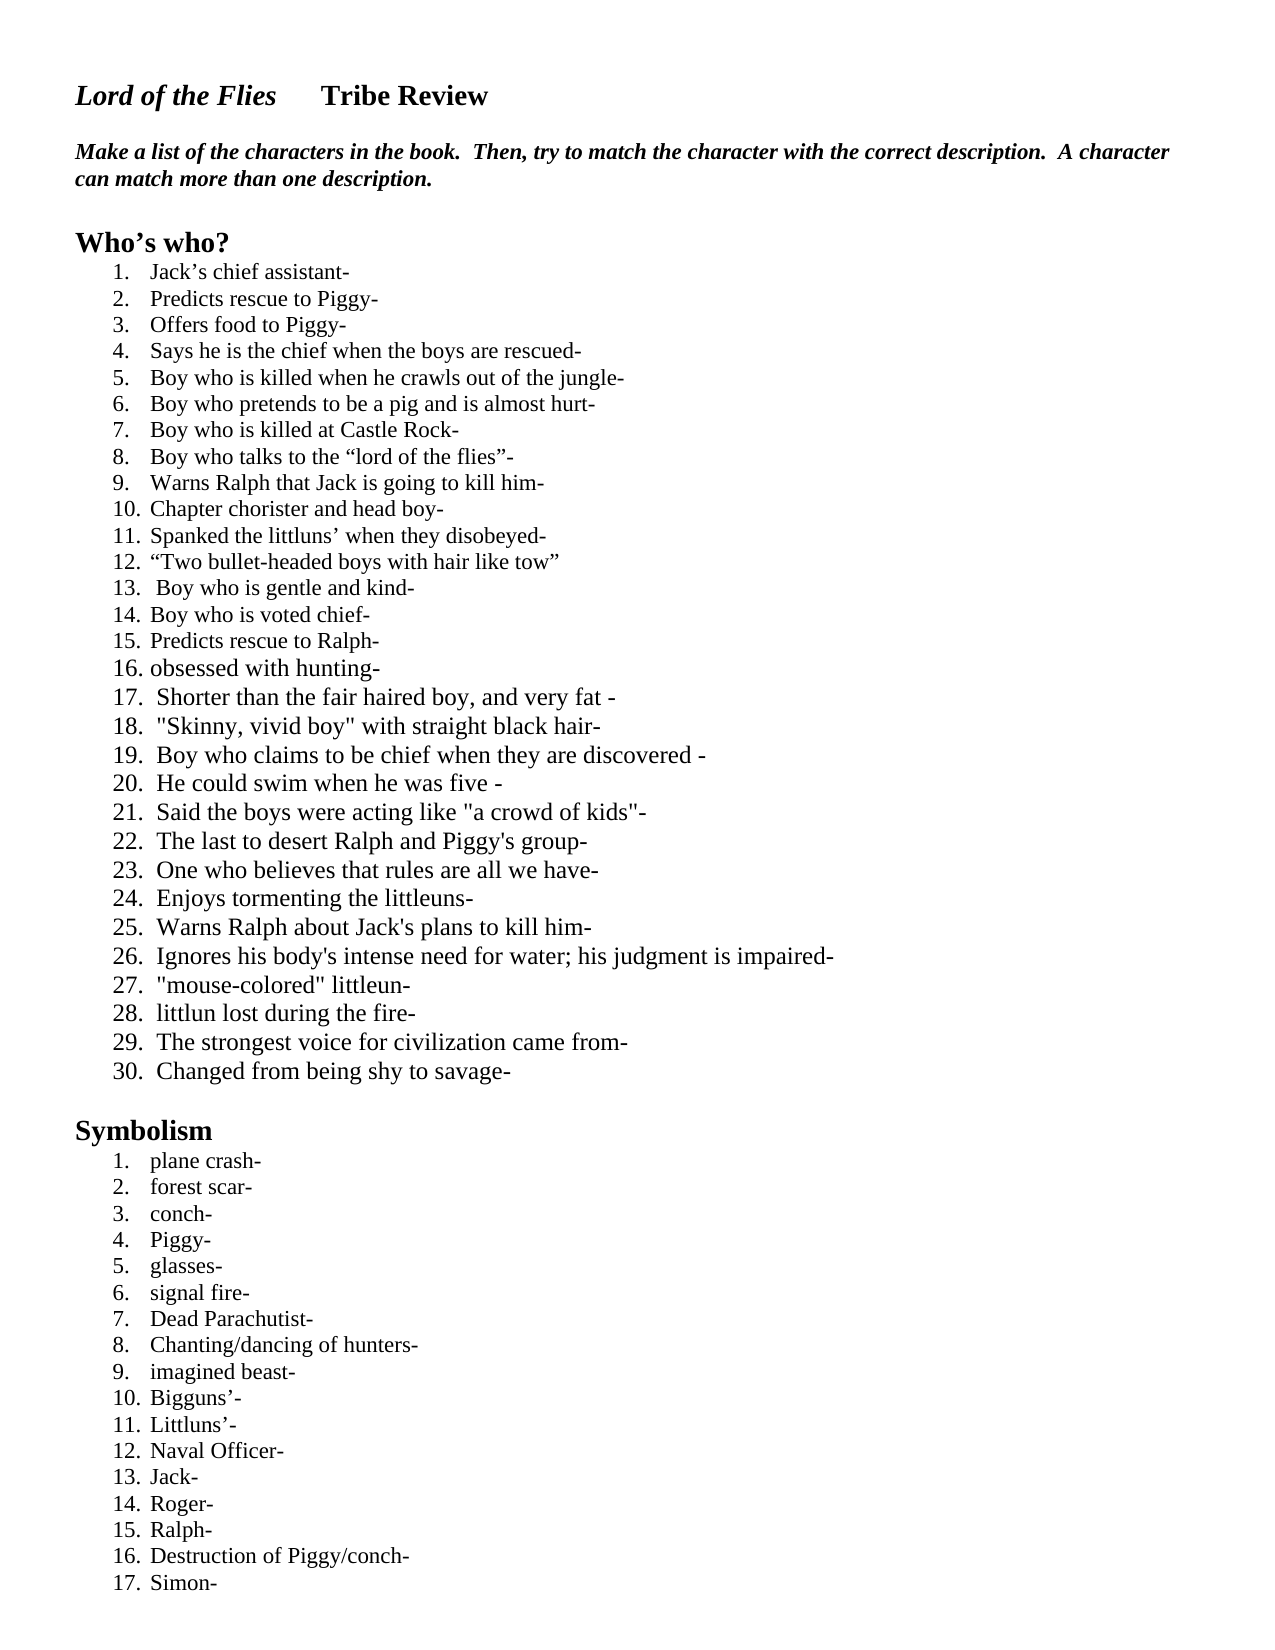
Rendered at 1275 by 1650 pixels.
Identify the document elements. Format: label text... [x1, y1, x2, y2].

list glasses- [112, 1252, 1200, 1279]
list Boy who pretends to be a pig and is almost hurt- [112, 390, 1200, 416]
list Jack- [112, 1463, 1200, 1490]
list Boy who is gentle and kind- [112, 574, 1200, 601]
list Boy who is voted chief- [112, 601, 1200, 627]
list Destruction of Piggy/conch- [112, 1542, 1200, 1569]
text Symbolism [75, 1113, 1200, 1147]
text 30. Changed from being shy to savage- [75, 1056, 1200, 1085]
list forest scar- [112, 1173, 1200, 1200]
list Predicts rescue to Ralph- [112, 627, 1200, 653]
list signal fire- [112, 1279, 1200, 1305]
text Make a list of the characters in the book. Then, try to match the character with the correct description. A character can match more than one description. [75, 138, 1200, 191]
list Says he is the chief when the boys are rescued- [112, 337, 1200, 364]
list Chapter chorister and head boy- [112, 495, 1200, 522]
text 27. "mouse-colored" littleun- [75, 970, 1200, 998]
text 22. The last to desert Ralph and Piggy's group- [75, 826, 1200, 855]
list conch- [112, 1200, 1200, 1226]
text 21. Said the boys were acting like "a crowd of kids"- [75, 797, 1200, 826]
list Boy who is killed when he crawls out of the jungle- [112, 364, 1200, 390]
text Lord of the Flies Tribe Review [75, 78, 1200, 112]
text 24. Enjoys tormenting the littleuns- [75, 883, 1200, 912]
list Naval Officer- [112, 1437, 1200, 1463]
list Chanting/dancing of hunters- [112, 1332, 1200, 1358]
list Dead Parachutist- [112, 1305, 1200, 1332]
list Littluns’- [112, 1411, 1200, 1437]
text Who’s who? [75, 225, 1200, 258]
text 18. "Skinny, vivid boy" with straight black hair- [75, 711, 1200, 740]
list Boy who is killed at Castle Rock- [112, 416, 1200, 443]
list plane crash- [112, 1147, 1200, 1173]
text 17. Shorter than the fair haired boy, and very fat - [75, 682, 1200, 711]
list Piggy- [112, 1226, 1200, 1252]
text 20. He could swim when he was five - [75, 768, 1200, 797]
list imagined beast- [112, 1358, 1200, 1384]
text 26. Ignores his body's intense need for water; his judgment is impaired- [75, 941, 1200, 970]
text 16. obsessed with hunting- [75, 653, 1200, 682]
list Spanked the littluns’ when they disobeyed- [112, 522, 1200, 548]
text 23. One who believes that rules are all we have- [75, 855, 1200, 883]
list Ralph- [112, 1516, 1200, 1542]
list Simon- [112, 1569, 1200, 1595]
list Offers food to Piggy- [112, 311, 1200, 337]
text 29. The strongest voice for civilization came from- [75, 1027, 1200, 1056]
list Roger- [112, 1490, 1200, 1516]
list Warns Ralph that Jack is going to kill him- [112, 469, 1200, 495]
text 28. littlun lost during the fire- [75, 998, 1200, 1027]
text 19. Boy who claims to be chief when they are discovered - [75, 740, 1200, 768]
list Boy who talks to the “lord of the flies”- [112, 443, 1200, 469]
text 25. Warns Ralph about Jack's plans to kill him- [75, 912, 1200, 941]
list Predicts rescue to Piggy- [112, 284, 1200, 311]
list “Two bullet-headed boys with hair like tow” [112, 548, 1200, 574]
list Jack’s chief assistant- [112, 258, 1200, 284]
list Bigguns’- [112, 1384, 1200, 1411]
